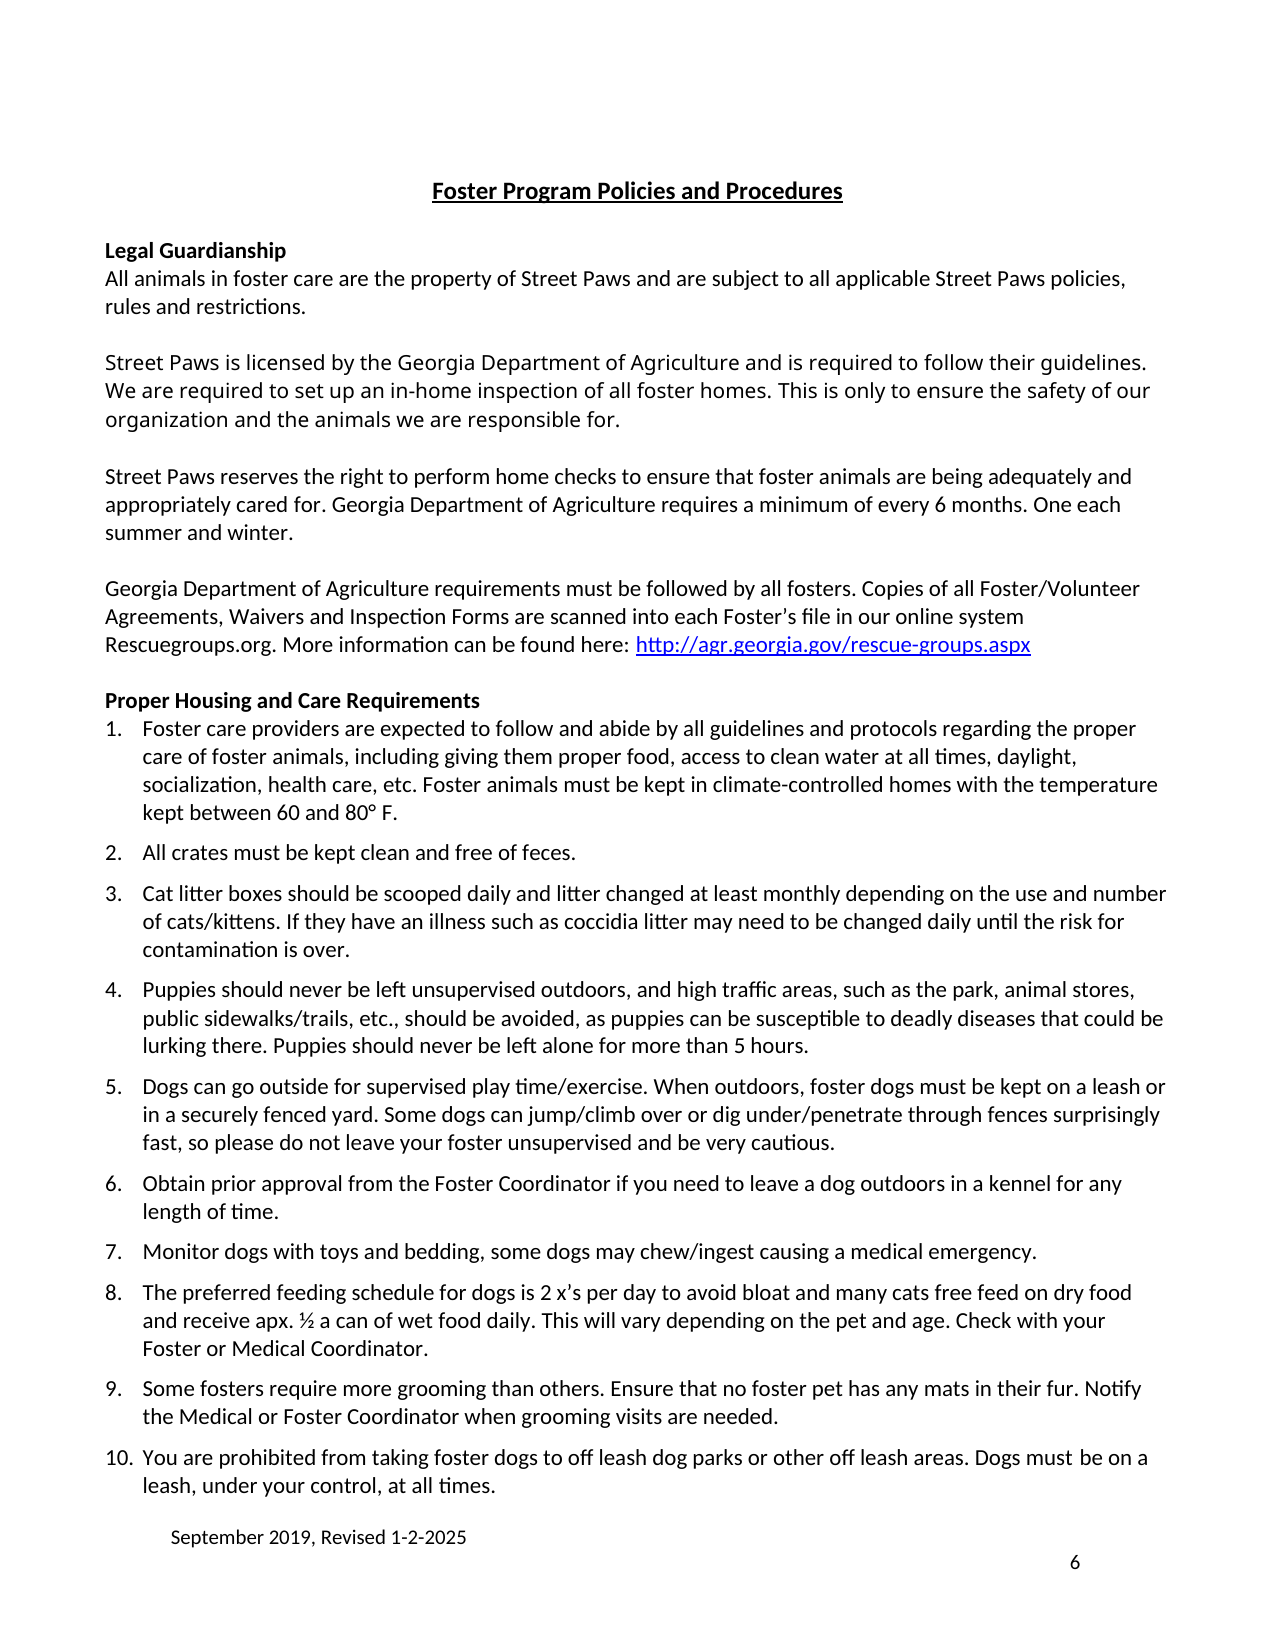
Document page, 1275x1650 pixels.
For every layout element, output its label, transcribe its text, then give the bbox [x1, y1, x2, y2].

text Street Paws is licensed by the Georgia Department of Agriculture and is required to follow their guidelines. We are required to set up an in-home inspection of all foster homes. This is only to ensure the safety of our organization and the animals we are responsible for. [105, 348, 1170, 433]
list Monitor dogs with toys and bedding, some dogs may chew/ingest causing a medical emergency. [105, 1237, 1170, 1265]
text Legal Guardianship [105, 236, 1170, 264]
list Obtain prior approval from the Foster Coordinator if you need to leave a dog outdoors in a kennel for any length of time. [105, 1169, 1170, 1225]
list You are prohibited from taking foster dogs to off leash dog parks or other off leash areas. Dogs must be on a leash, under your control, at all times. [105, 1443, 1170, 1499]
text All animals in foster care are the property of Street Paws and are subject to all applicable Street Paws policies, rules and restrictions. [105, 264, 1170, 320]
text Proper Housing and Care Requirements [105, 686, 1170, 714]
list The preferred feeding schedule for dogs is 2 x’s per day to avoid bloat and many cats free feed on dry food and receive apx. ½ a can of wet food daily. This will vary depending on the pet and age. Check with your Foster or Medical Coordinator. [105, 1278, 1170, 1362]
list Puppies should never be left unsupervised outdoors, and high traffic areas, such as the park, animal stores, public sidewalks/trails, etc., should be avoided, as puppies can be susceptible to deadly diseases that could be lurking there. Puppies should never be left alone for more than 5 hours. [105, 976, 1170, 1060]
list Foster care providers are expected to follow and abide by all guidelines and protocols regarding the proper care of foster animals, including giving them proper food, access to clean water at all times, daylight, socialization, health care, etc. Foster animals must be kept in climate-controlled homes with the temperature kept between 60 and 80° F. [105, 714, 1170, 826]
text Georgia Department of Agriculture requirements must be followed by all fosters. Copies of all Foster/Volunteer Agreements, Waivers and Inspection Forms are scanned into each Foster’s file in our online system Rescuegroups.org. More information can be found here: http://agr.georgia.gov/rescue-groups.aspx [105, 574, 1170, 658]
text Street Paws reserves the right to perform home checks to ensure that foster animals are being adequately and appropriately cared for. Georgia Department of Agriculture requires a minimum of every 6 months. One each summer and winter. [105, 462, 1170, 546]
list Dogs can go outside for supervised play time/exercise. When outdoors, foster dogs must be kept on a leash or in a securely fenced yard. Some dogs can jump/climb over or dig under/penetrate through fences surprisingly fast, so please do not leave your foster unsupervised and be very cautious. [105, 1072, 1170, 1156]
list All crates must be kept clean and free of feces. [105, 838, 1170, 867]
list Some fosters require more grooming than others. Ensure that no foster pet has any mats in their fur. Notify the Medical or Foster Coordinator when grooming visits are needed. [105, 1374, 1170, 1430]
list Cat litter boxes should be scooped daily and litter changed at least monthly depending on the use and number of cats/kittens. If they have an illness such as coccidia litter may need to be changed daily until the risk for contamination is over. [105, 879, 1170, 963]
subtitle Foster Program Policies and Procedures [105, 175, 1170, 206]
